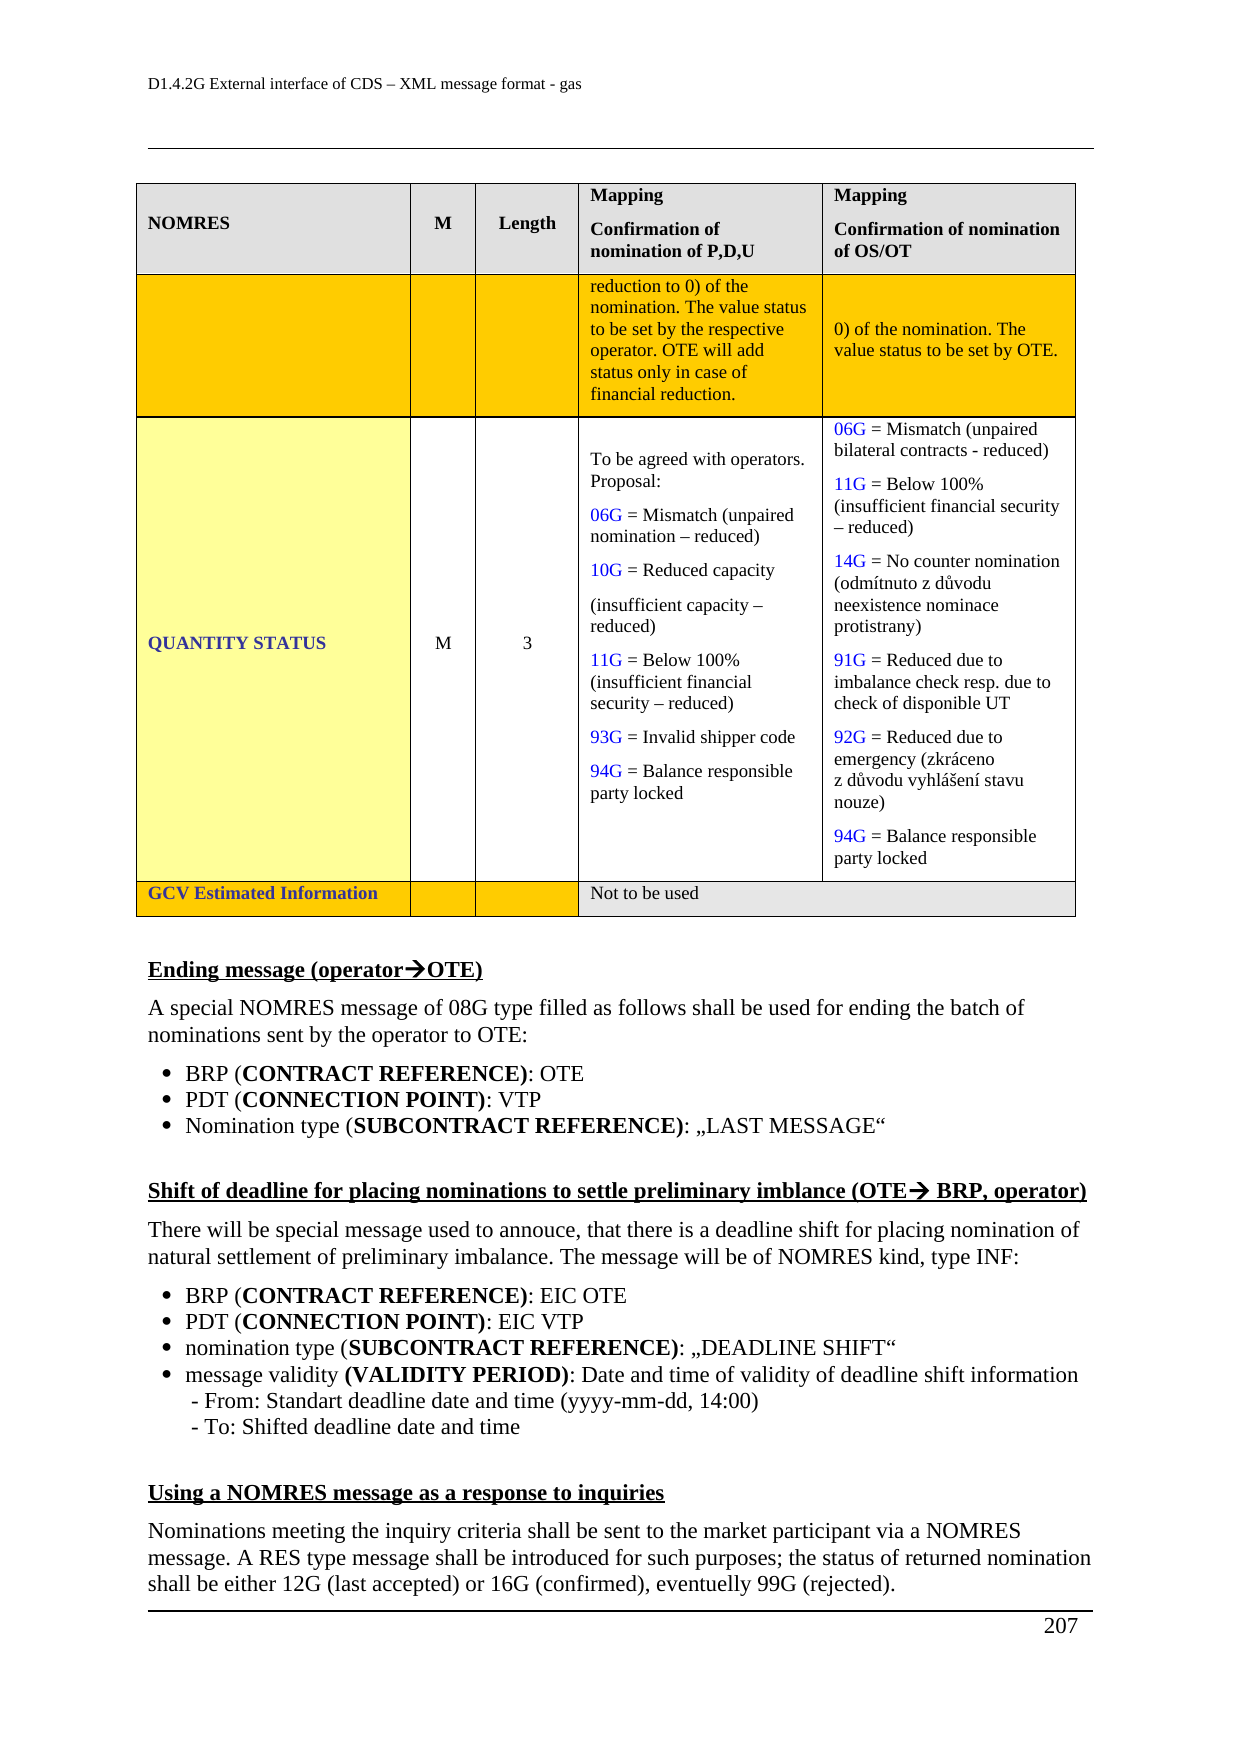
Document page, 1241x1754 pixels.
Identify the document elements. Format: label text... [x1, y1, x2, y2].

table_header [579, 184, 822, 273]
list BRP (CONTRACT REFERENCE): OTE [163, 1060, 1092, 1086]
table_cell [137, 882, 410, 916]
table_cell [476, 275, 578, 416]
text A special NOMRES message of 08G type filled as follows shall be used for ending the batch of nominations sent by the operator to OTE: [148, 994, 1092, 1047]
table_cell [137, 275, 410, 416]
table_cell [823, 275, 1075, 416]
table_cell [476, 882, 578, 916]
list nomination type (SUBCONTRACT REFERENCE): „DEADLINE SHIFT“ [163, 1334, 1092, 1361]
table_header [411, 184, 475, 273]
list Nomination type (SUBCONTRACT REFERENCE): „LAST MESSAGE“ [163, 1112, 1092, 1139]
text Nominations meeting the inquiry criteria shall be sent to the market participant via a NOMRES message. A RES type message shall be introduced for such purposes; the status of returned nomination shall be either 12G (last accepted) or 16G (confirmed), eventuelly 99G (rejected). [148, 1517, 1092, 1597]
list BRP (CONTRACT REFERENCE): EIC OTE [163, 1282, 1092, 1308]
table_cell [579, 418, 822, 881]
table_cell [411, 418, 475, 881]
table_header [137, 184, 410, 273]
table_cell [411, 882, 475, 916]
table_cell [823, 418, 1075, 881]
list message validity (VALIDITY PERIOD): Date and time of validity of deadline shift information [163, 1361, 1092, 1387]
text - From: Standart deadline date and time (yyyy-mm-dd, 14:00) [185, 1387, 1092, 1413]
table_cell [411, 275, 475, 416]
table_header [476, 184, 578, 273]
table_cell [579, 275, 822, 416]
text Ending message (operatorOTE) [148, 956, 1092, 982]
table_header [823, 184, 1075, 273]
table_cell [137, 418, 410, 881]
text - To: Shifted deadline date and time [185, 1413, 1092, 1440]
text There will be special message used to annouce, that there is a deadline shift for placing nomination of natural settlement of preliminary imbalance. The message will be of NOMRES kind, type INF: [148, 1216, 1092, 1269]
text Shift of deadline for placing nominations to settle preliminary imblance (OTE BRP, operator) [148, 1178, 1092, 1204]
list PDT (CONNECTION POINT): EIC VTP [163, 1308, 1092, 1334]
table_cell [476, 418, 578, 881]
text Using a NOMRES message as a response to inquiries [148, 1479, 1092, 1505]
list PDT (CONNECTION POINT): VTP [163, 1086, 1092, 1112]
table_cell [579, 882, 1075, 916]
